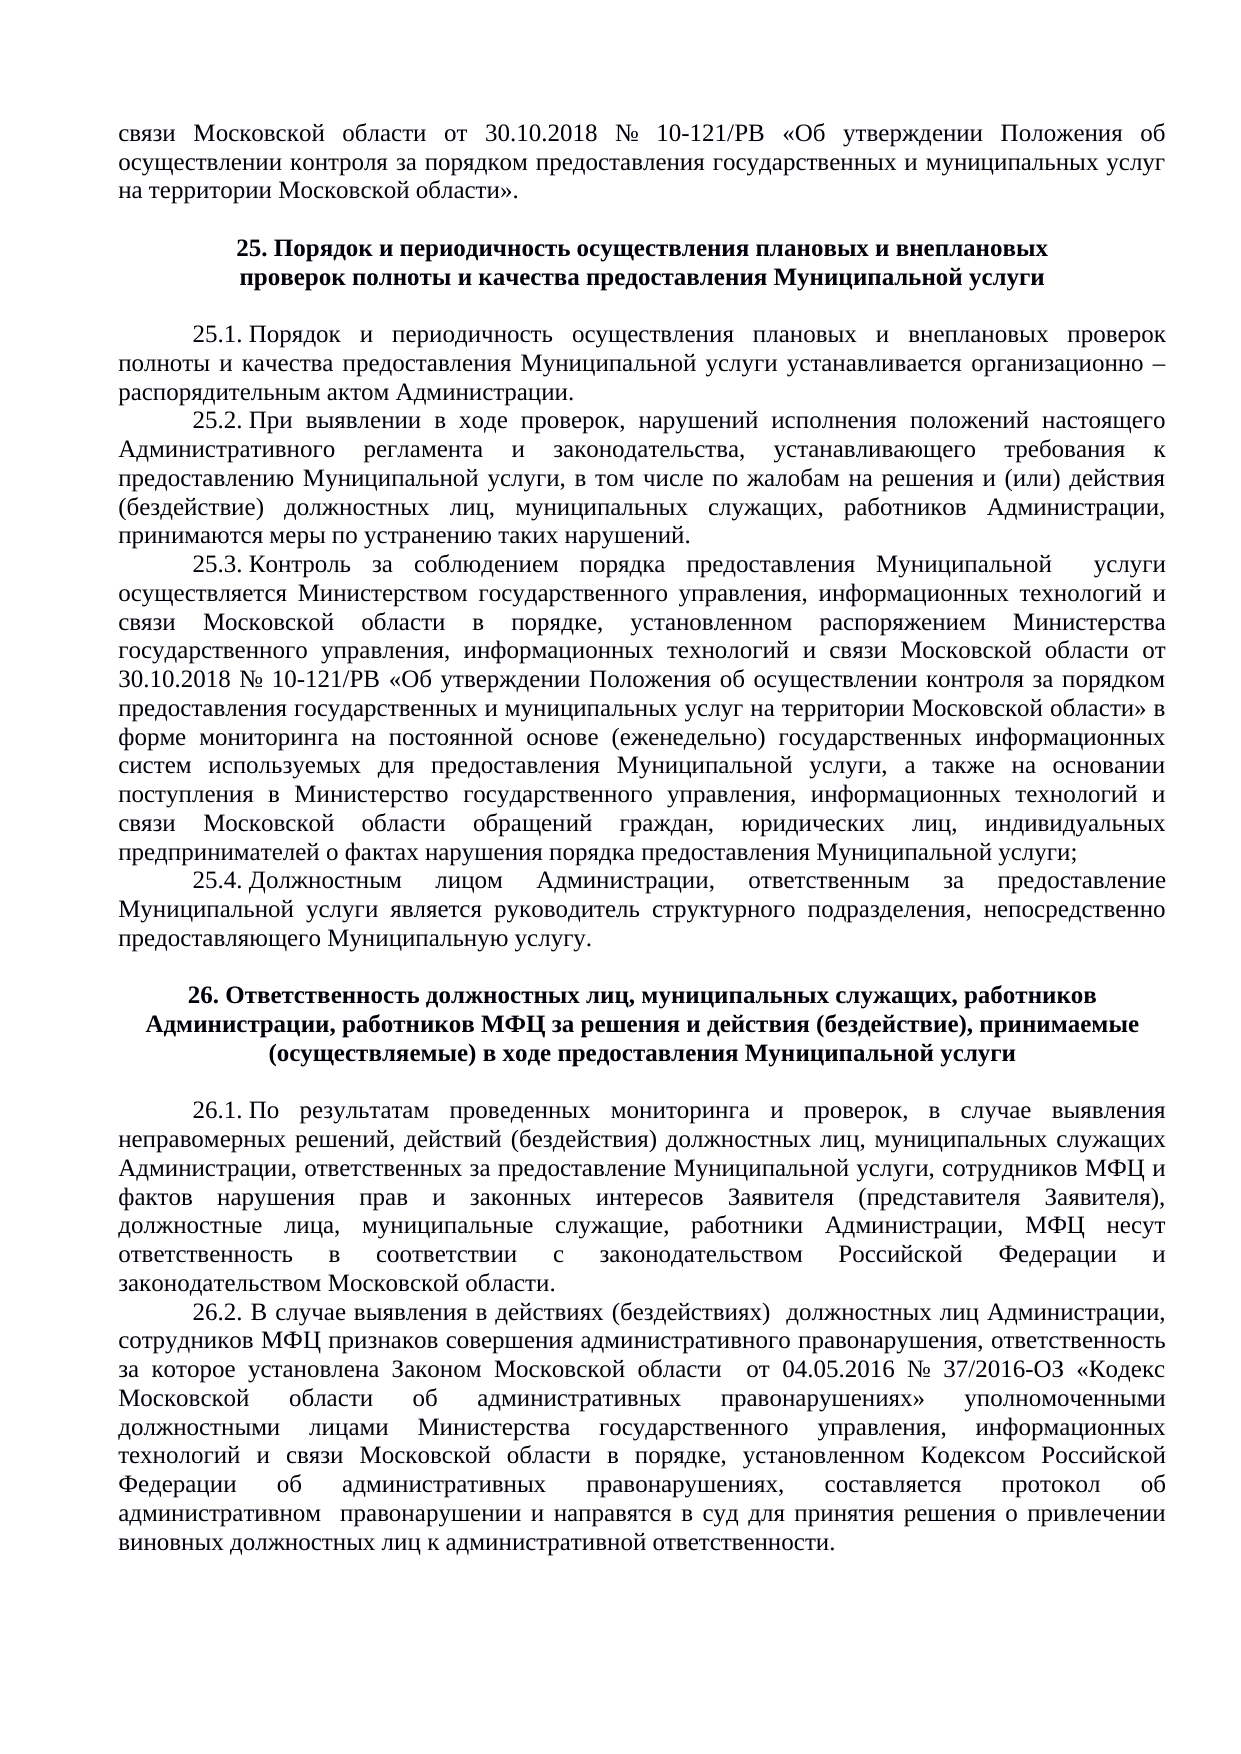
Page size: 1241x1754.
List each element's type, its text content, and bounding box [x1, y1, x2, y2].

text 25.2. При выявлении в ходе проверок, нарушений исполнения положений настоящего Административного регламента и законодательства, устанавливающего требования к предоставлению Муниципальной услуги, в том числе по жалобам на решения и (или) действия (бездействие) должностных лиц, муниципальных служащих, работников Администрации, принимаются меры по устранению таких нарушений. [118, 406, 1167, 549]
text проверок полноты и качества предоставления Муниципальной услуги [118, 262, 1166, 291]
text 26.1. По результатам проведенных мониторинга и проверок, в случае выявления неправомерных решений, действий (бездействия) должностных лиц, муниципальных служащих Администрации, ответственных за предоставление Муниципальной услуги, сотрудников МФЦ и фактов нарушения прав и законных интересов Заявителя (представителя Заявителя), должностные лица, муниципальные служащие, работники Администрации, МФЦ несут ответственность в соответствии с законодательством Российской Федерации и законодательством Московской области. [118, 1096, 1167, 1297]
text 26.2. В случае выявления в действиях (бездействиях) должностных лиц Администрации, сотрудников МФЦ признаков совершения административного правонарушения, ответственность за которое установлена Законом Московской области от 04.05.2016 № 37/2016-ОЗ «Кодекс Московской области об административных правонарушениях» уполномоченными должностными лицами Министерства государственного управления, информационных технологий и связи Московской области в порядке, установленном Кодексом Российской Федерации об административных правонарушениях, составляется протокол об административном правонарушении и направятся в суд для принятия решения о привлечении виновных должностных лиц к административной ответственности. [118, 1297, 1167, 1556]
text 26. Ответственность должностных лиц, муниципальных служащих, работников Администрации, работников МФЦ за решения и действия (бездействие), принимаемые (осуществляемые) в ходе предоставления Муниципальной услуги [118, 981, 1167, 1067]
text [118, 118, 1167, 204]
text 25.1. Порядок и периодичность осуществления плановых и внеплановых проверок полноты и качества предоставления Муниципальной услуги устанавливается организационно – распорядительным актом Администрации. [118, 319, 1167, 406]
text 25.3. Контроль за соблюдением порядка предоставления Муниципальной услуги осуществляется Министерством государственного управления, информационных технологий и связи Московской области в порядке, установленном распоряжением Министерства государственного управления, информационных технологий и связи Московской области от 30.10.2018 № 10-121/РВ «Об утверждении Положения об осуществлении контроля за порядком предоставления государственных и муниципальных услуг на территории Московской области» в форме мониторинга на постоянной основе (еженедельно) государственных информационных систем используемых для предоставления Муниципальной услуги, а также на основании поступления в Министерство государственного управления, информационных технологий и связи Московской области обращений граждан, юридических лиц, индивидуальных предпринимателей о фактах нарушения порядка предоставления Муниципальной услуги; [118, 549, 1167, 866]
text 25.4. Должностным лицом Администрации, ответственным за предоставление Муниципальной услуги является руководитель структурного подразделения, непосредственно предоставляющего Муниципальную услугу. [118, 866, 1167, 952]
text 25. Порядок и периодичность осуществления плановых и внеплановых [118, 233, 1166, 262]
